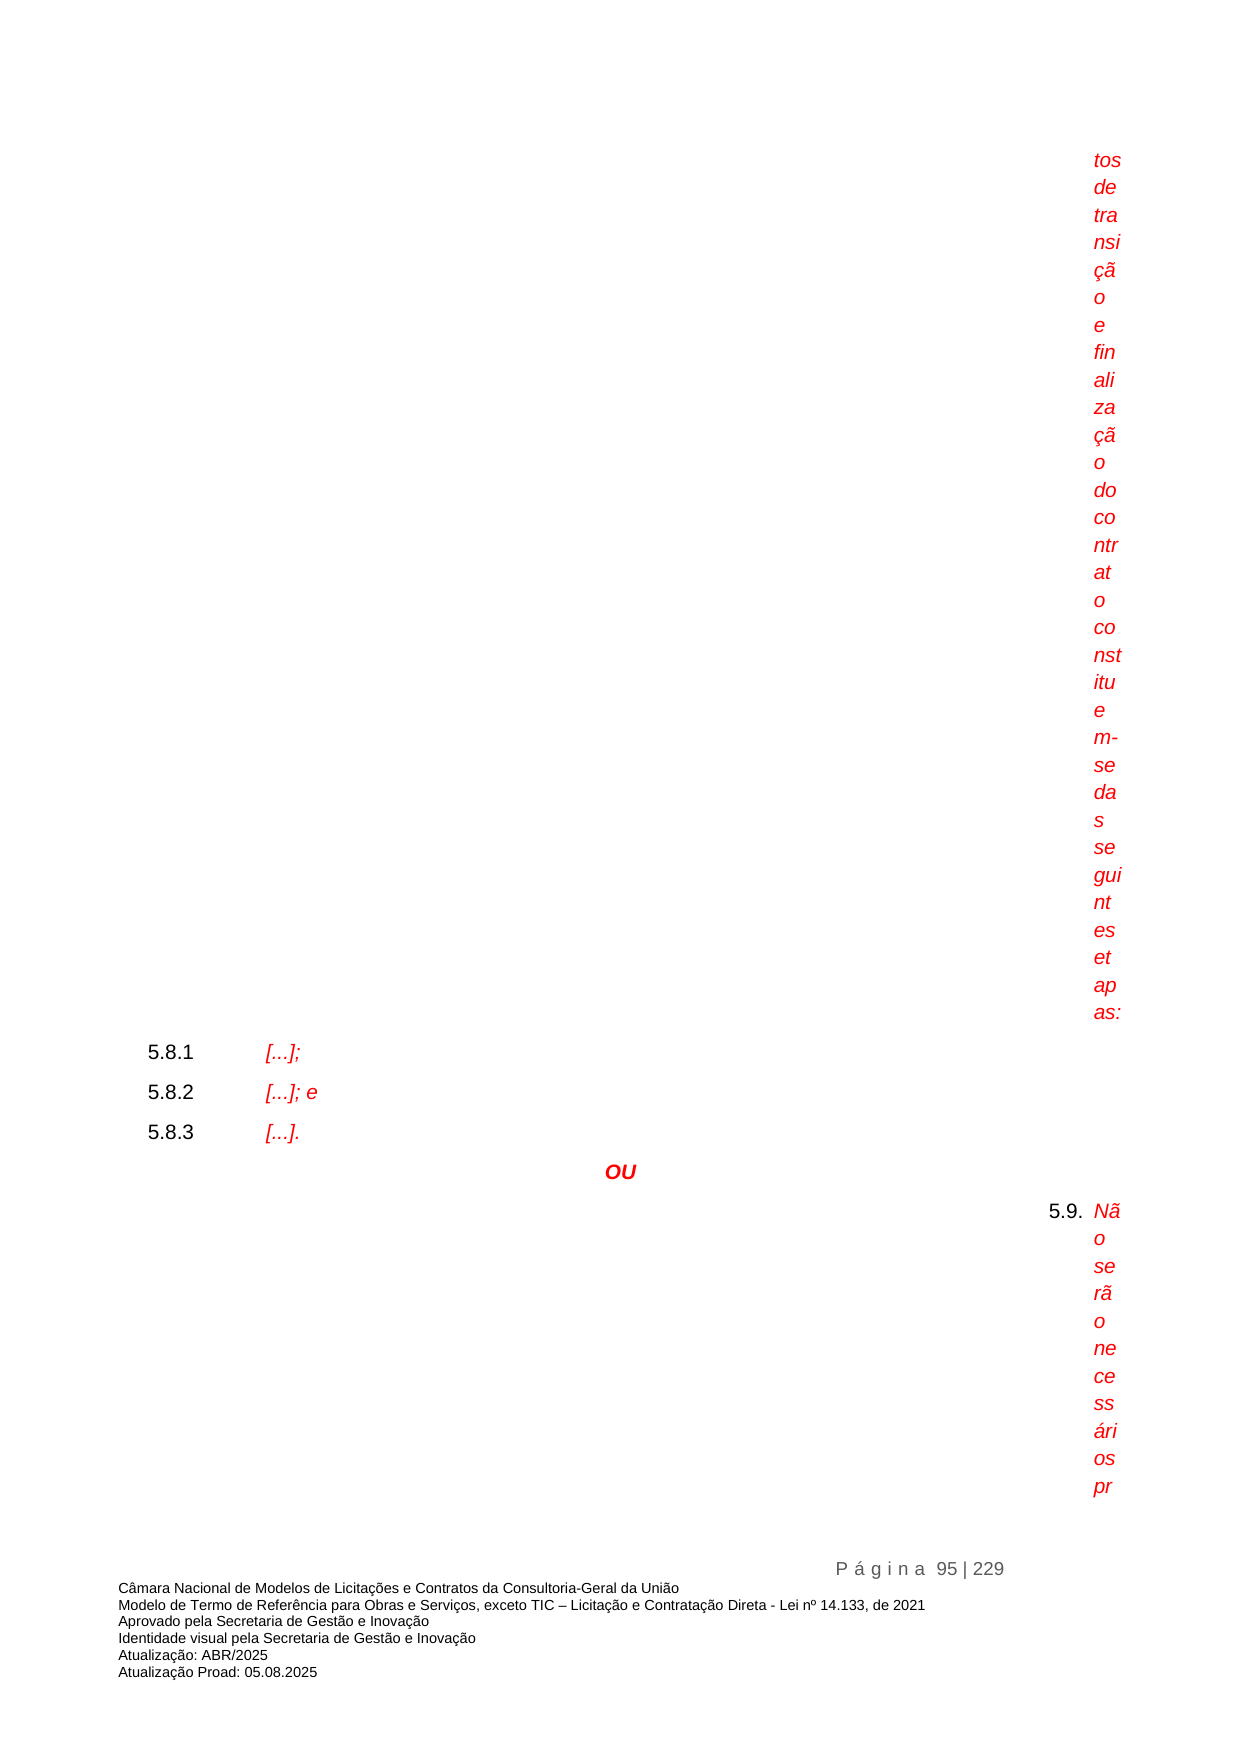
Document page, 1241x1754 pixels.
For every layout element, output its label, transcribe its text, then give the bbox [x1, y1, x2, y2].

text [...]. [148, 1120, 1122, 1144]
text OU [118, 1160, 1122, 1184]
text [1048, 148, 1122, 1024]
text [1048, 1198, 1122, 1497]
text [...]; e [148, 1080, 1122, 1104]
text [...]; [148, 1040, 1122, 1064]
